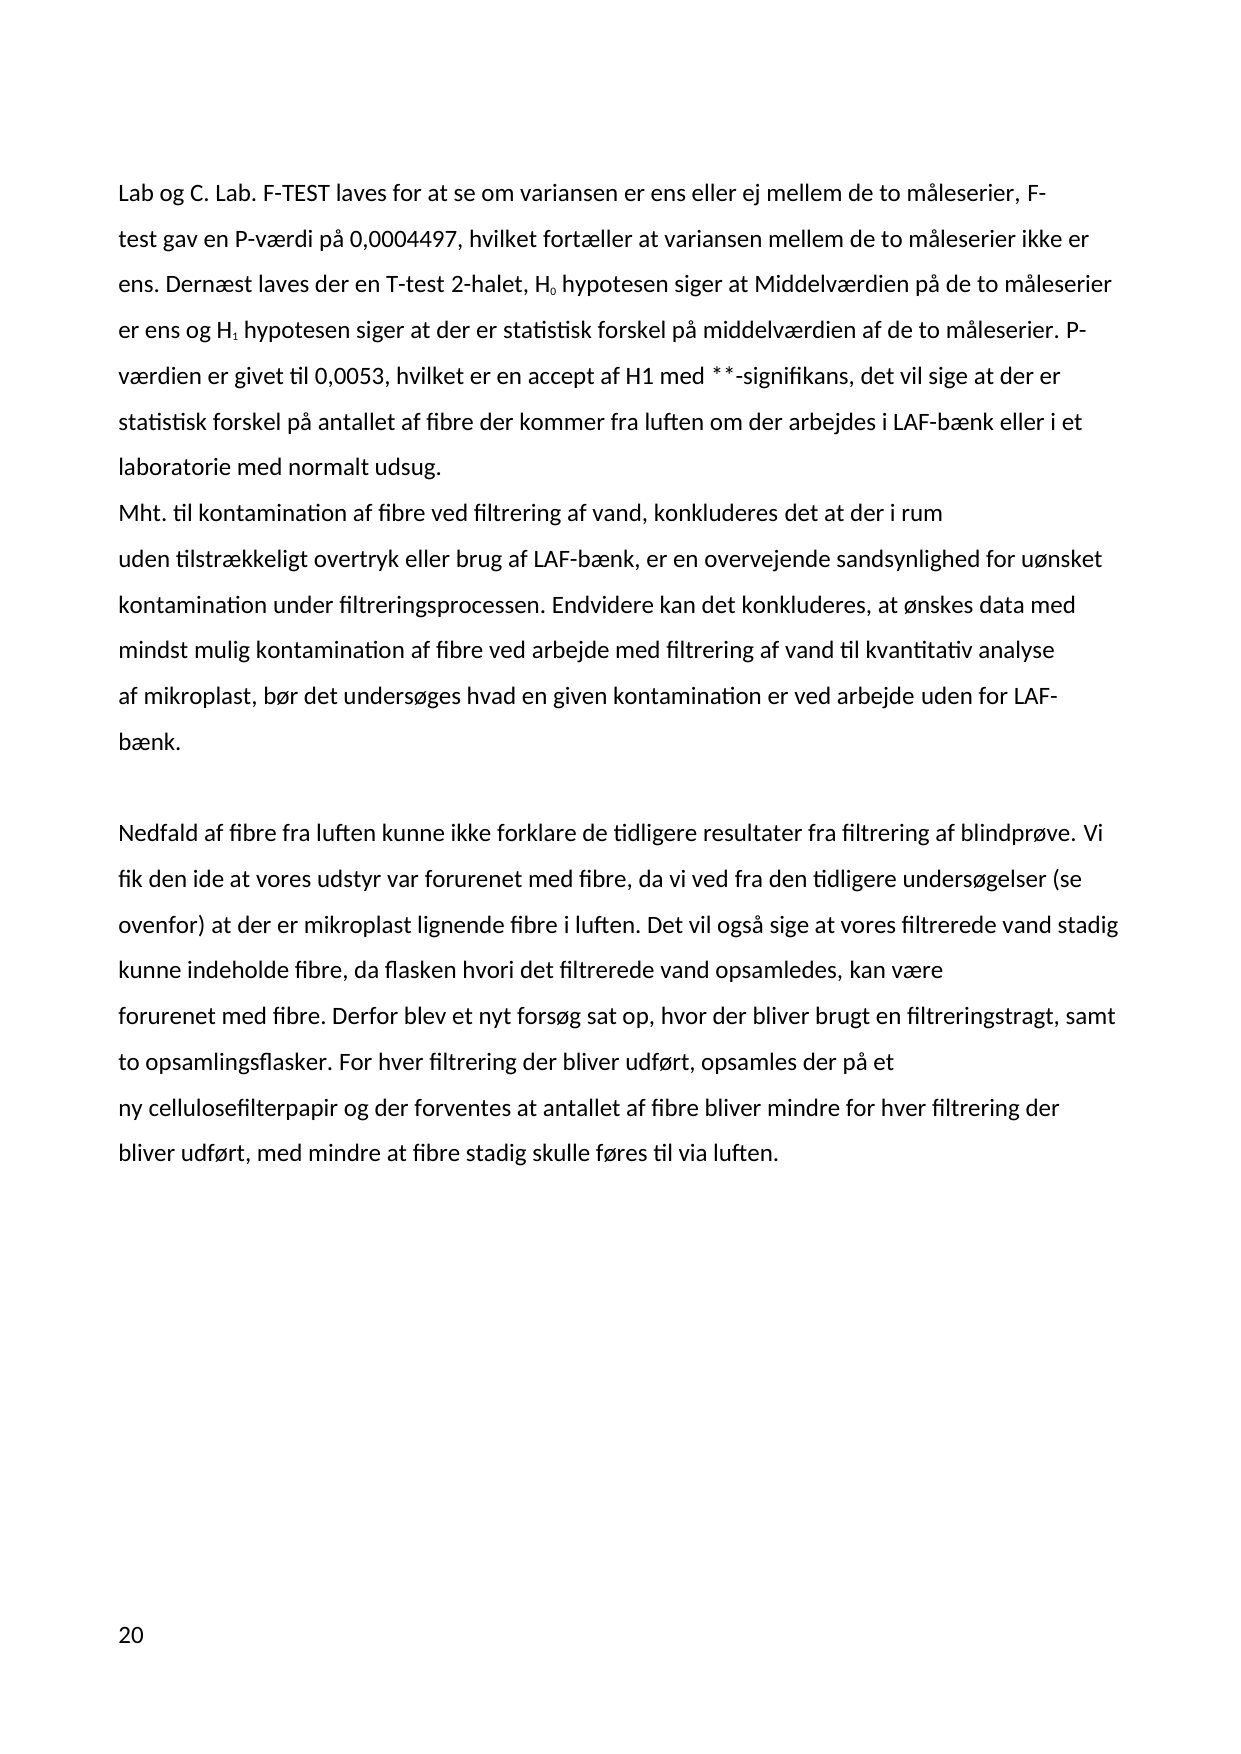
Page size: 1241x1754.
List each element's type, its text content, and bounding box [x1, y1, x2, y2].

text Mht. til kontamination af fibre ved filtrering af vand, konkluderes det at der i rum uden tilstrækkeligt overtryk eller brug af LAF-bænk, er en overvejende sandsynlighed for uønsket kontamination under filtreringsprocessen. Endvidere kan det konkluderes, at ønskes data med mindst mulig kontamination af fibre ved arbejde med filtrering af vand til kvantitativ analyse af mikroplast, bør det undersøges hvad en given kontamination er ved arbejde uden for LAF-bænk. [118, 497, 1122, 756]
text Nedfald af fibre fra luften kunne ikke forklare de tidligere resultater fra filtrering af blindprøve. Vi fik den ide at vores udstyr var forurenet med fibre, da vi ved fra den tidligere undersøgelser (se ovenfor) at der er mikroplast lignende fibre i luften. Det vil også sige at vores filtrerede vand stadig kunne indeholde fibre, da flasken hvori det filtrerede vand opsamledes, kan være forurenet med fibre. Derfor blev et nyt forsøg sat op, hvor der bliver brugt en filtreringstragt, samt to opsamlingsflasker. For hver filtrering der bliver udført, opsamles der på et ny cellulosefilterpapir og der forventes at antallet af fibre bliver mindre for hver filtrering der bliver udført, med mindre at fibre stadig skulle føres til via luften. [118, 817, 1122, 1168]
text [118, 177, 1122, 482]
